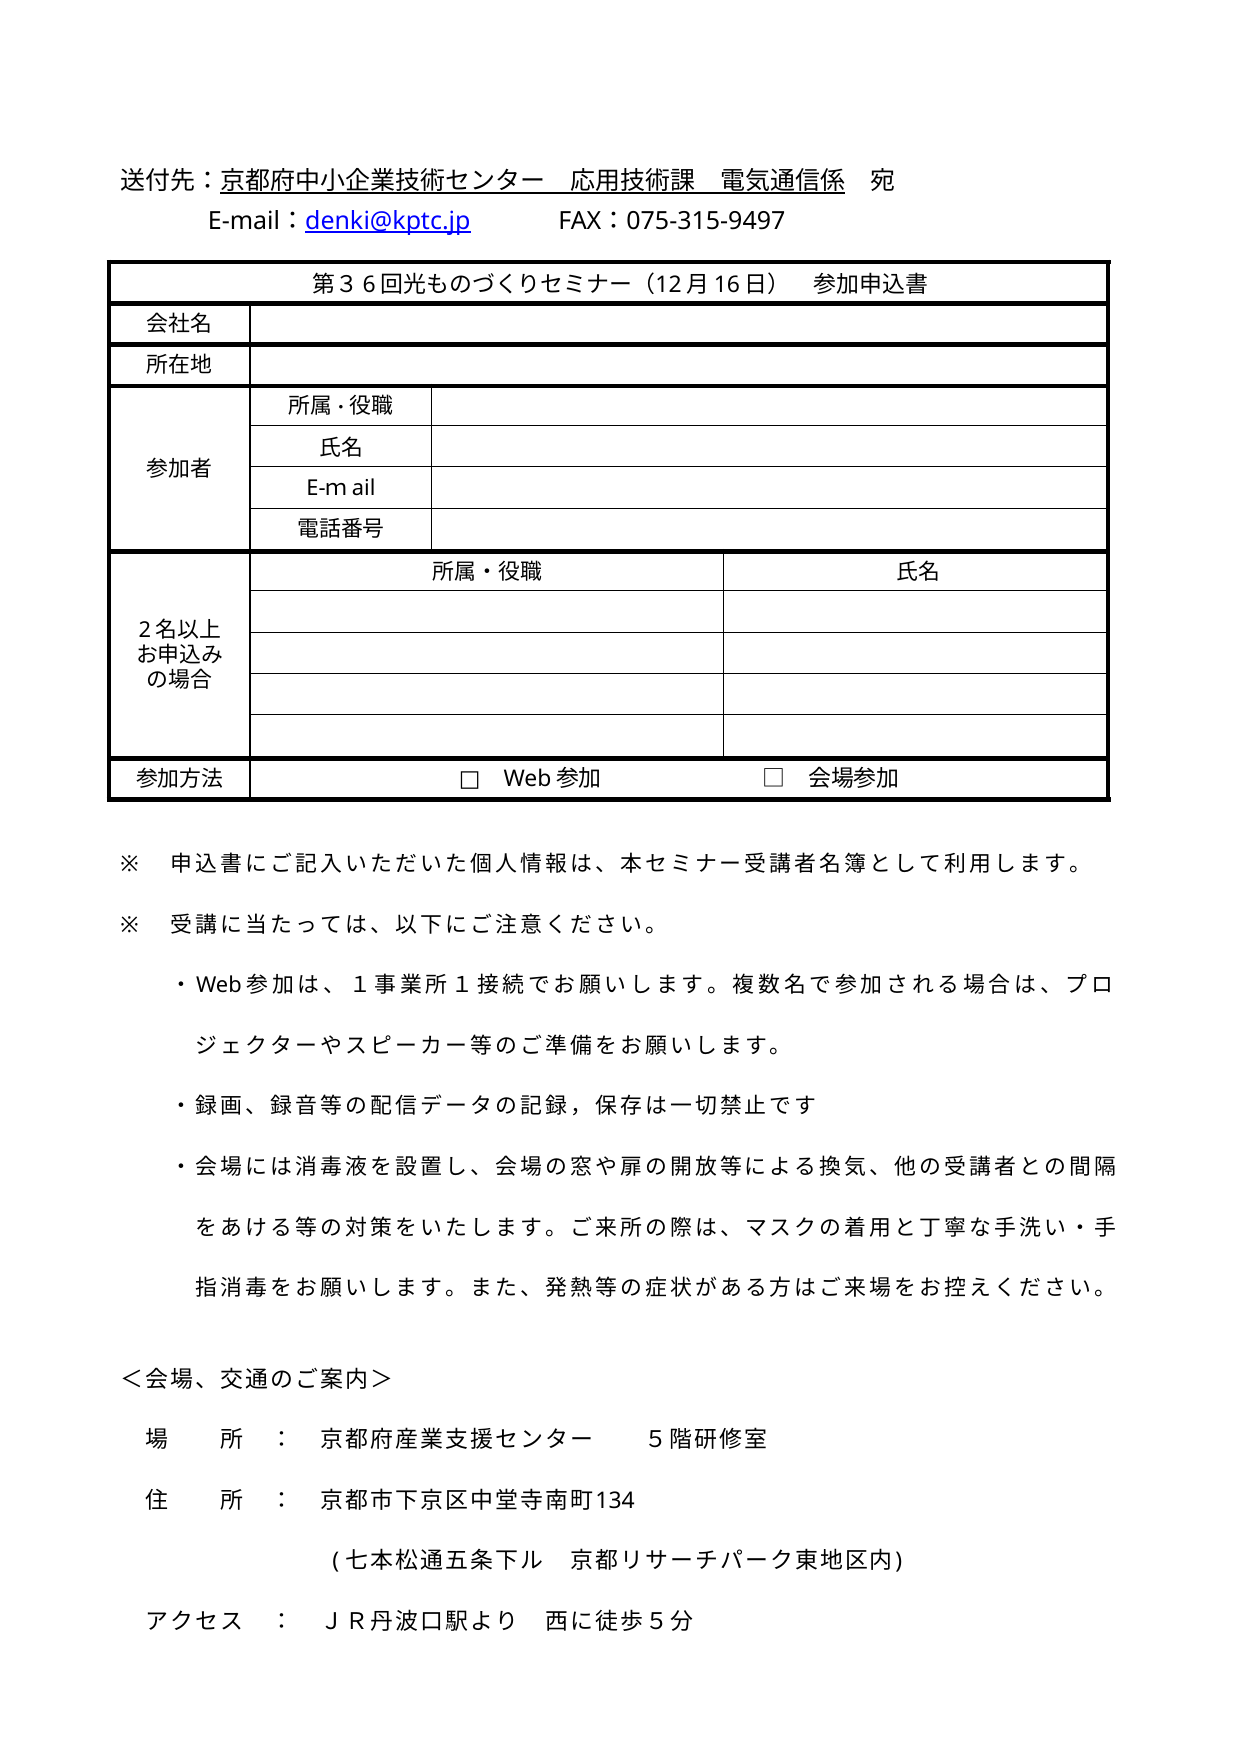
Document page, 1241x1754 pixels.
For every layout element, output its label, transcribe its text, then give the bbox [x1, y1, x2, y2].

table_cell [432, 509, 1106, 549]
table_header 第３6回光ものづくりセミナー（12月16日） 参加申込書 [111, 264, 1106, 301]
table_cell 参加方法 [111, 761, 249, 797]
table_cell 氏名 [251, 426, 431, 466]
table_cell [724, 715, 1106, 756]
text 送付先：京都府中小企業技術センター 応用技術課 電気通信係 宛 [120, 149, 1120, 209]
table_cell 氏名 [724, 554, 1106, 590]
table_cell 電話番号 [251, 509, 431, 549]
text ・Web参加は、１事業所１接続でお願いします。複数名で参加される場合は、プロジェクターやスピーカー等のご準備をお願いします。 [145, 953, 1120, 1074]
text E-mail：denki@kptc.jp FAX：075-315-9497 [120, 209, 1120, 234]
table_cell [724, 591, 1106, 632]
table_cell [432, 388, 1106, 425]
text ・会場には消毒液を設置し、会場の窓や扉の開放等による換気、他の受講者との間隔をあける等の対策をいたします。ご来所の際は、マスクの着用と丁寧な手洗い・手指消毒をお願いします。また、発熱等の症状がある方はご来場をお控えください。 [145, 1135, 1120, 1317]
table_cell 所属・役職 [251, 554, 723, 590]
table_cell [724, 674, 1106, 714]
table_cell [251, 633, 723, 673]
table_cell E-ｍail [251, 467, 431, 508]
text 場 所 ： 京都府産業支援センター ５階研修室 [120, 1407, 1120, 1468]
text ・録画、録音等の配信データの記録，保存は一切禁止です [145, 1074, 1120, 1135]
table_cell [251, 591, 723, 632]
table_cell [251, 674, 723, 714]
text ※ 受講に当たっては、以下にご注意ください。 [120, 892, 1120, 953]
table_cell [724, 633, 1106, 673]
table_cell [251, 347, 1106, 383]
table_cell [432, 467, 1106, 508]
text アクセス ： ＪＲ丹波口駅より 西に徒歩５分 [120, 1589, 1120, 1650]
table_cell [432, 426, 1106, 466]
text 住 所 ： 京都市下京区中堂寺南町134 [120, 1468, 1120, 1529]
table_cell □ Web参加 □ 会場参加 [251, 761, 1106, 797]
table_cell 所在地 [111, 347, 249, 383]
text ＜会場、交通のご案内＞ [120, 1347, 1120, 1407]
text (七本松通五条下ル 京都リサーチパーク東地区内) [120, 1529, 1120, 1589]
table_cell 2名以上 お申込み の場合 [111, 554, 249, 756]
text ※ 申込書にご記入いただいた個人情報は、本セミナー受講者名簿として利用します。 [120, 832, 1120, 892]
table_cell 所属・役職 [251, 388, 431, 425]
table_cell 会社名 [111, 306, 249, 342]
table_cell [251, 715, 723, 756]
table_cell [251, 306, 1106, 342]
table_cell 参加者 [111, 388, 249, 549]
